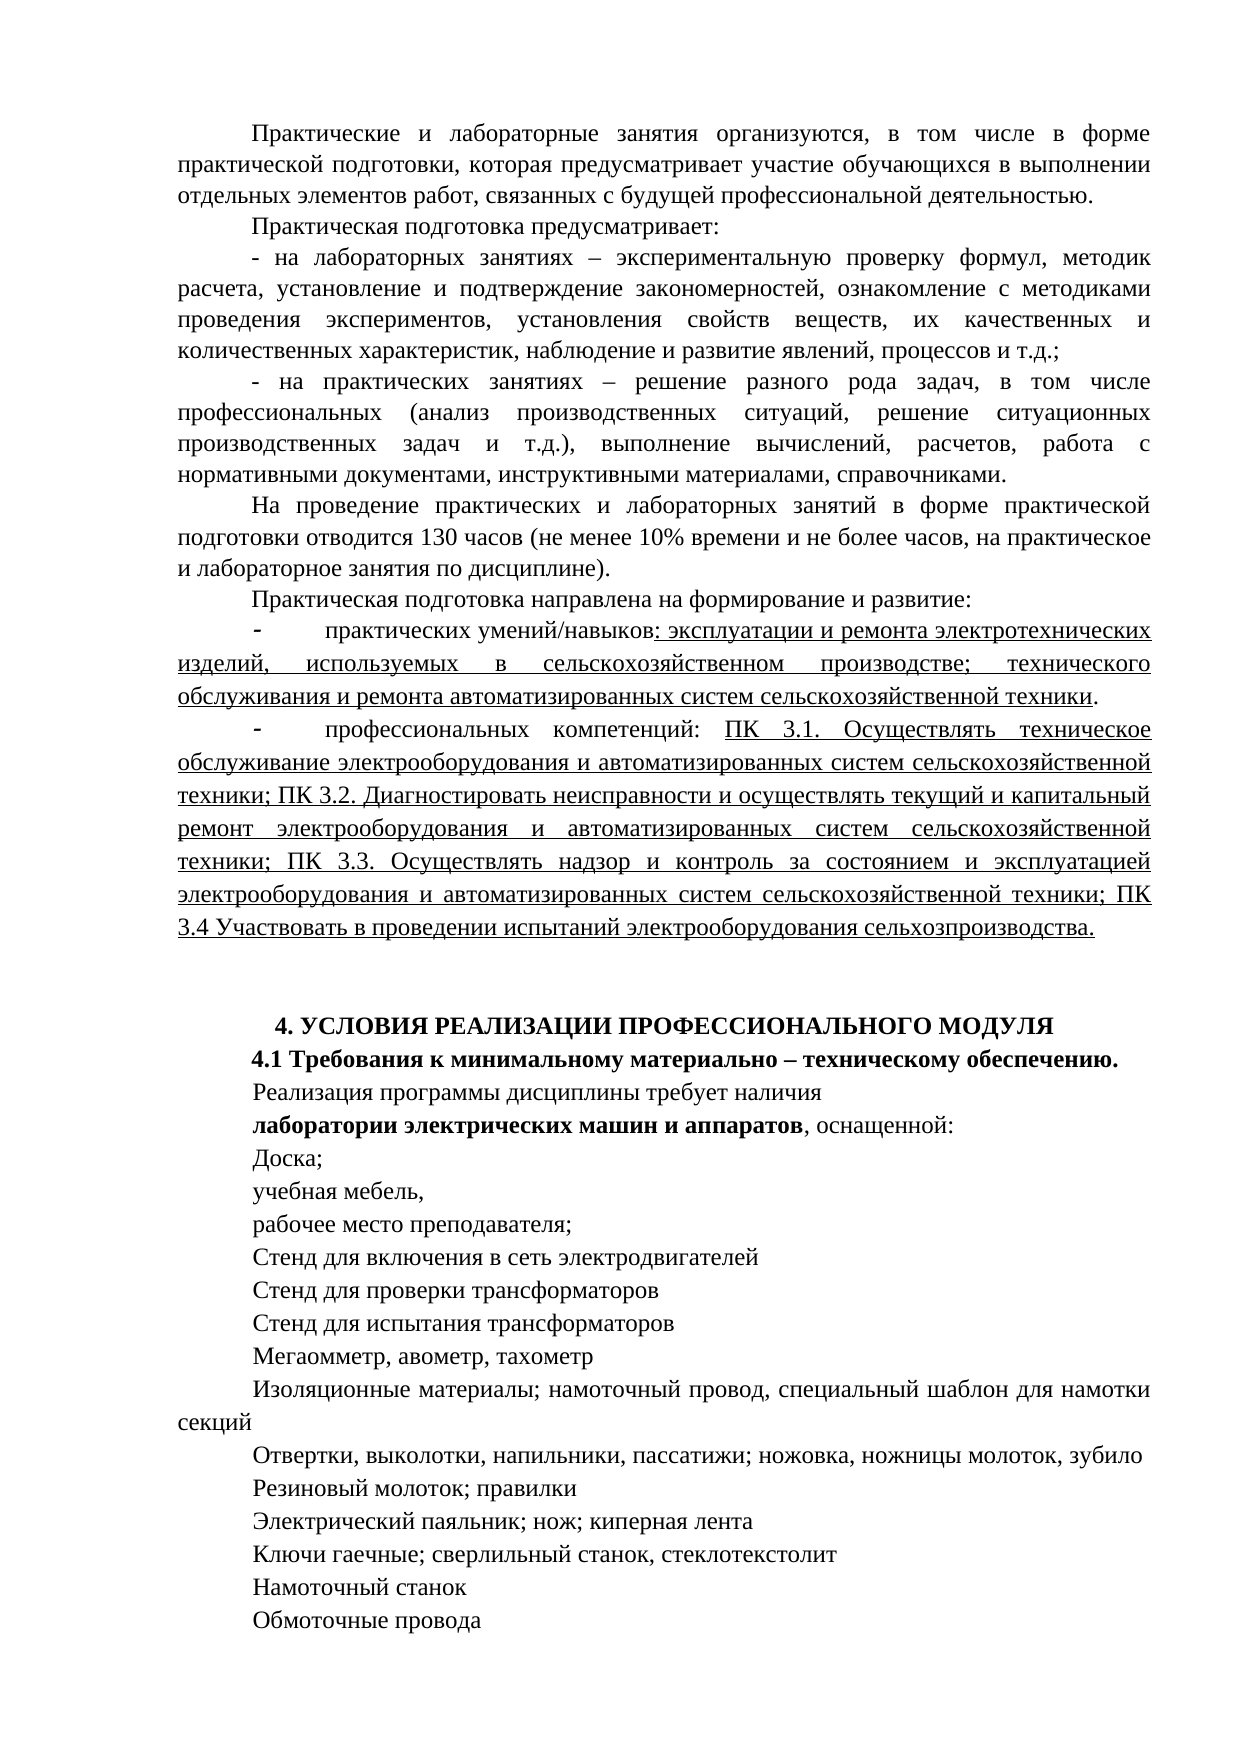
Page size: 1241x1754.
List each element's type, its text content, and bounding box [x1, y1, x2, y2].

text рабочее место преподавателя; [177, 1209, 1152, 1238]
text - на лабораторных занятиях – экспериментальную проверку формул, методик расчета, установление и подтверждение закономерностей, ознакомление с методиками проведения экспериментов, установления свойств веществ, их качественных и количественных характеристик, наблюдение и развитие явлений, процессов и т.д.; [177, 242, 1152, 364]
text Доска; [177, 1143, 1152, 1172]
text Практическая подготовка направлена на формирование и развитие: [177, 584, 1152, 612]
text Практическая подготовка предусматривает: [177, 211, 1152, 240]
text Обмоточные провода [177, 1605, 1152, 1634]
text лаборатории электрических машин и аппаратов, оснащенной: [177, 1110, 1152, 1139]
text Стенд для включения в сеть электродвигателей [177, 1242, 1152, 1271]
list профессиональных компетенций: ПК 3.1. Осуществлять техническое обслуживание электрооборудования и автоматизированных систем сельскохозяйственной техники; ПК 3.2. Диагностировать неисправности и осуществлять текущий и капитальный ремонт электрооборудования и автоматизированных систем сельскохозяйственной техники; ПК 3.3. Осуществлять надзор и контроль за состоянием и эксплуатацией электрооборудования и автоматизированных систем сельскохозяйственной техники; ПК 3.4 Участвовать в проведении испытаний электрооборудования сельхозпроизводства. [177, 773, 1152, 904]
text Реализация программы дисциплины требует наличия [177, 1077, 1152, 1106]
text - на практических занятиях – решение разного рода задач, в том числе профессиональных (анализ производственных ситуаций, решение ситуационных производственных задач и т.д.), выполнение вычислений, расчетов, работа с нормативными документами, инструктивными материалами, справочниками. [177, 366, 1152, 488]
text Изоляционные материалы; намоточный провод, специальный шаблон для намотки секций [177, 1374, 1152, 1436]
list практических умений/навыков: эксплуатации и ремонта электротехнических изделий, используемых в сельскохозяйственном производстве; технического обслуживания и ремонта автоматизированных систем сельскохозяйственной техники. [177, 615, 1152, 709]
text учебная мебель, [177, 1176, 1152, 1205]
text Мегаомметр, авометр, тахометр [177, 1341, 1152, 1370]
text Практические и лабораторные занятия организуются, в том числе в форме практической подготовки, которая предусматривает участие обучающихся в выполнении отдельных элементов работ, связанных с будущей профессиональной деятельностью. [177, 118, 1152, 209]
text Резиновый молоток; правилки [177, 1473, 1152, 1502]
text 4. УСЛОВИЯ РЕАЛИЗАЦИИ ПРОФЕССИОНАЛЬНОГО МОДУЛЯ [177, 1011, 1152, 1040]
text Намоточный станок [177, 1572, 1152, 1601]
list профессиональных компетенций: ПК 3.1. Осуществлять техническое обслуживание электрооборудования и автоматизированных систем сельскохозяйственной техники; ПК 3.2. Диагностировать неисправности и осуществлять текущий и капитальный ремонт электрооборудования и автоматизированных систем сельскохозяйственной техники; ПК 3.3. Осуществлять надзор и контроль за состоянием и эксплуатацией электрооборудования и автоматизированных систем сельскохозяйственной техники; ПК 3.4 Участвовать в проведении испытаний электрооборудования сельхозпроизводства. [177, 905, 1152, 941]
list профессиональных компетенций: ПК 3.1. Осуществлять техническое обслуживание электрооборудования и автоматизированных систем сельскохозяйственной техники; ПК 3.2. Диагностировать неисправности и осуществлять текущий и капитальный ремонт электрооборудования и автоматизированных систем сельскохозяйственной техники; ПК 3.3. Осуществлять надзор и контроль за состоянием и эксплуатацией электрооборудования и автоматизированных систем сельскохозяйственной техники; ПК 3.4 Участвовать в проведении испытаний электрооборудования сельхозпроизводства. [177, 714, 1152, 772]
text Ключи гаечные; сверлильный станок, стеклотекстолит [177, 1539, 1152, 1568]
text 4.1 Требования к минимальному материально – техническому обеспечению. [177, 1044, 1152, 1073]
text Стенд для проверки трансформаторов [177, 1275, 1152, 1304]
text Электрический паяльник; нож; киперная лента [177, 1506, 1152, 1535]
text Отвертки, выколотки, напильники, пассатижи; ножовка, ножницы молоток, зубило [177, 1440, 1152, 1469]
text Стенд для испытания трансформаторов [177, 1308, 1152, 1337]
text На проведение практических и лабораторных занятий в форме практической подготовки отводится 130 часов (не менее 10% времени и не более часов, на практическое и лабораторное занятия по дисциплине). [177, 491, 1152, 581]
